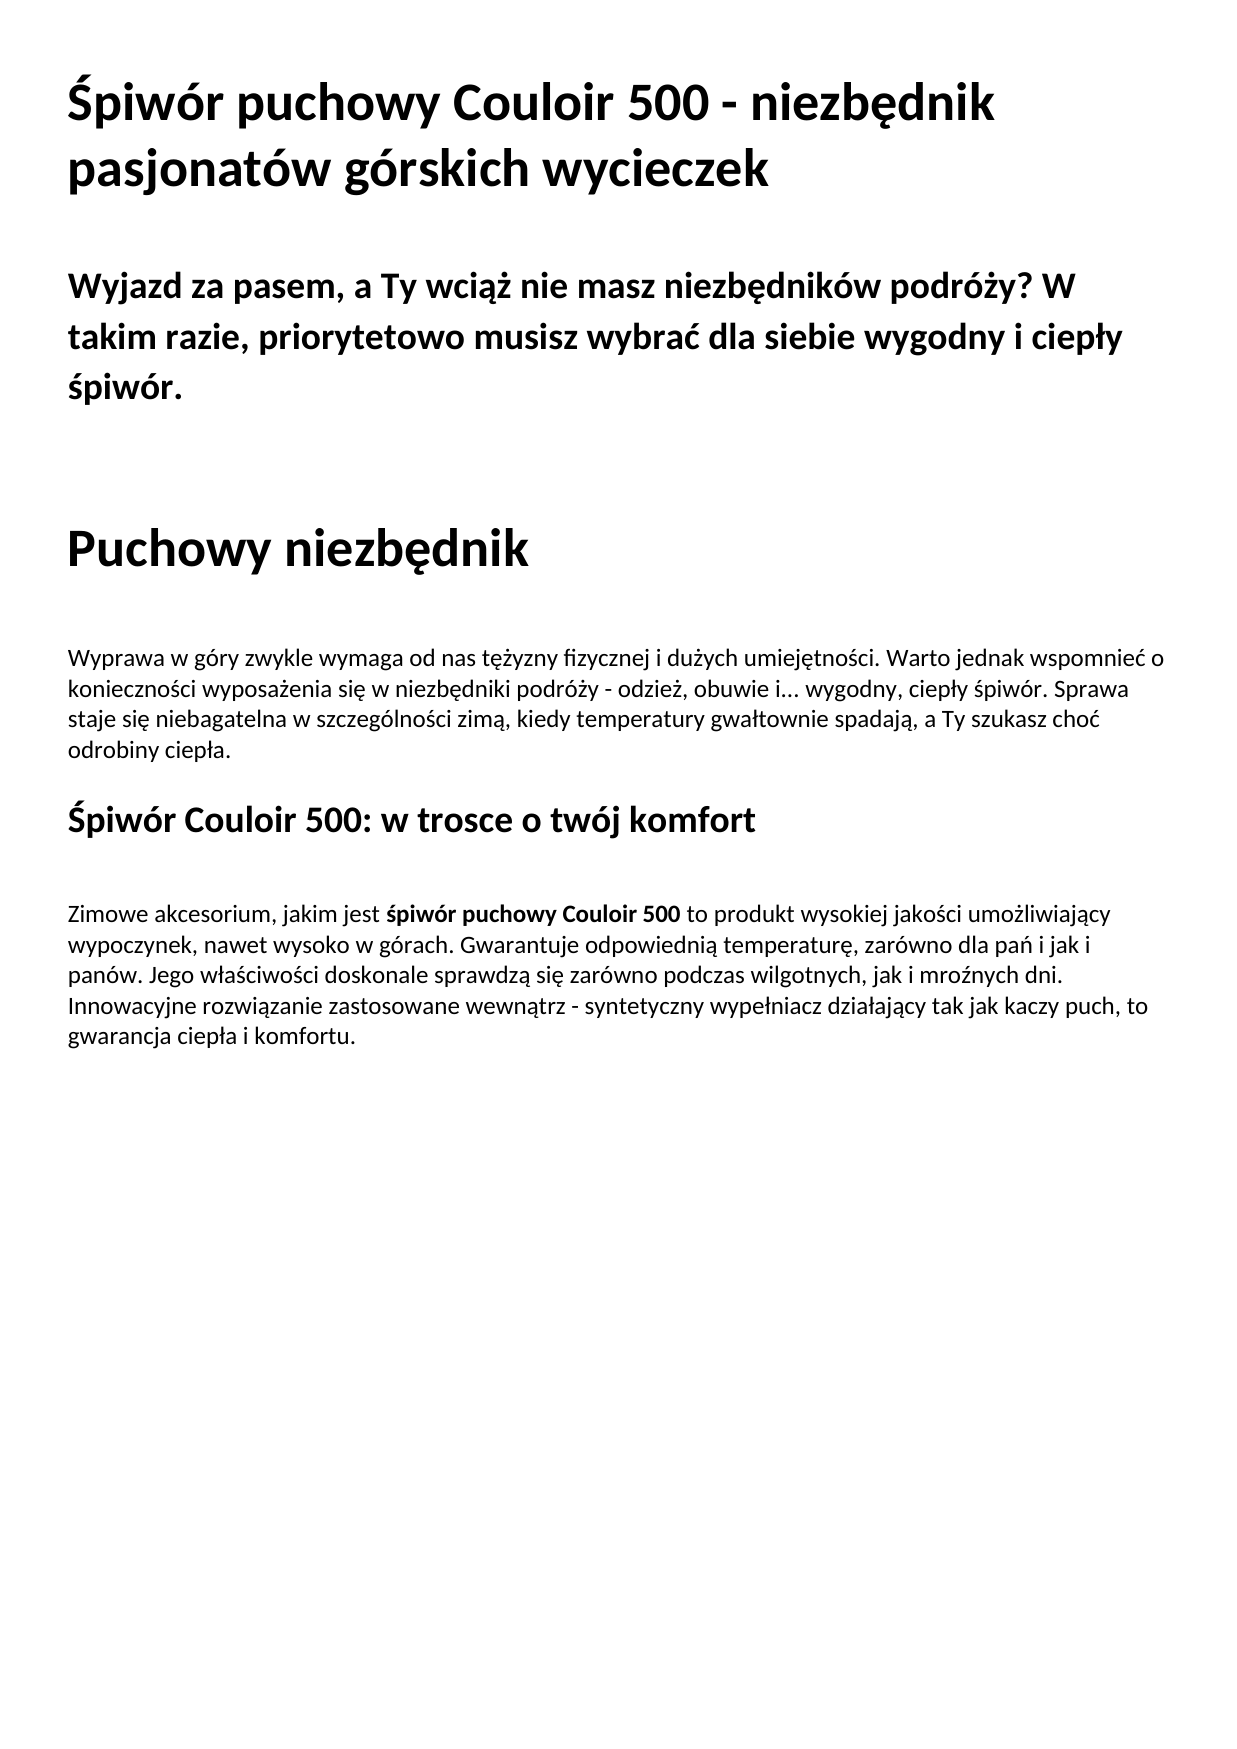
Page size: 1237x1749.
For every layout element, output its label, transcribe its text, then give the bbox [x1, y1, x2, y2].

text Wyprawa w góry zwykle wymaga od nas tężyzny fizycznej i dużych umiejętności. Warto jednak wspomnieć o konieczności wyposażenia się w niezbędniki podróży - odzież, obuwie i... wygodny, ciepły śpiwór. Sprawa staje się niebagatelna w szczególności zimą, kiedy temperatury gwałtownie spadają, a Ty szukasz choć odrobiny ciepła. [68, 642, 1169, 764]
text Śpiwór Couloir 500: w trosce o twój komfort [68, 796, 1169, 842]
text Wyjazd za pasem, a Ty wciąż nie masz niezbędników podróży? W takim razie, priorytetowo musisz wybrać dla siebie wygodny i ciepły śpiwór. [68, 262, 1169, 409]
text Zimowe akcesorium, jakim jest śpiwór puchowy Couloir 500 to produkt wysokiej jakości umożliwiający wypoczynek, nawet wysoko w górach. Gwarantuje odpowiednią temperaturę, zarówno dla pań i jak i panów. Jego właściwości doskonale sprawdzą się zarówno podczas wilgotnych, jak i mroźnych dni. Innowacyjne rozwiązanie zastosowane wewnątrz - syntetyczny wypełniacz działający tak jak kaczy puch, to gwarancja ciepła i komfortu. [68, 898, 1169, 1051]
text Puchowy niezbędnik [68, 514, 1169, 580]
text Śpiwór puchowy Couloir 500 - niezbędnik pasjonatów górskich wycieczek [68, 68, 1169, 200]
